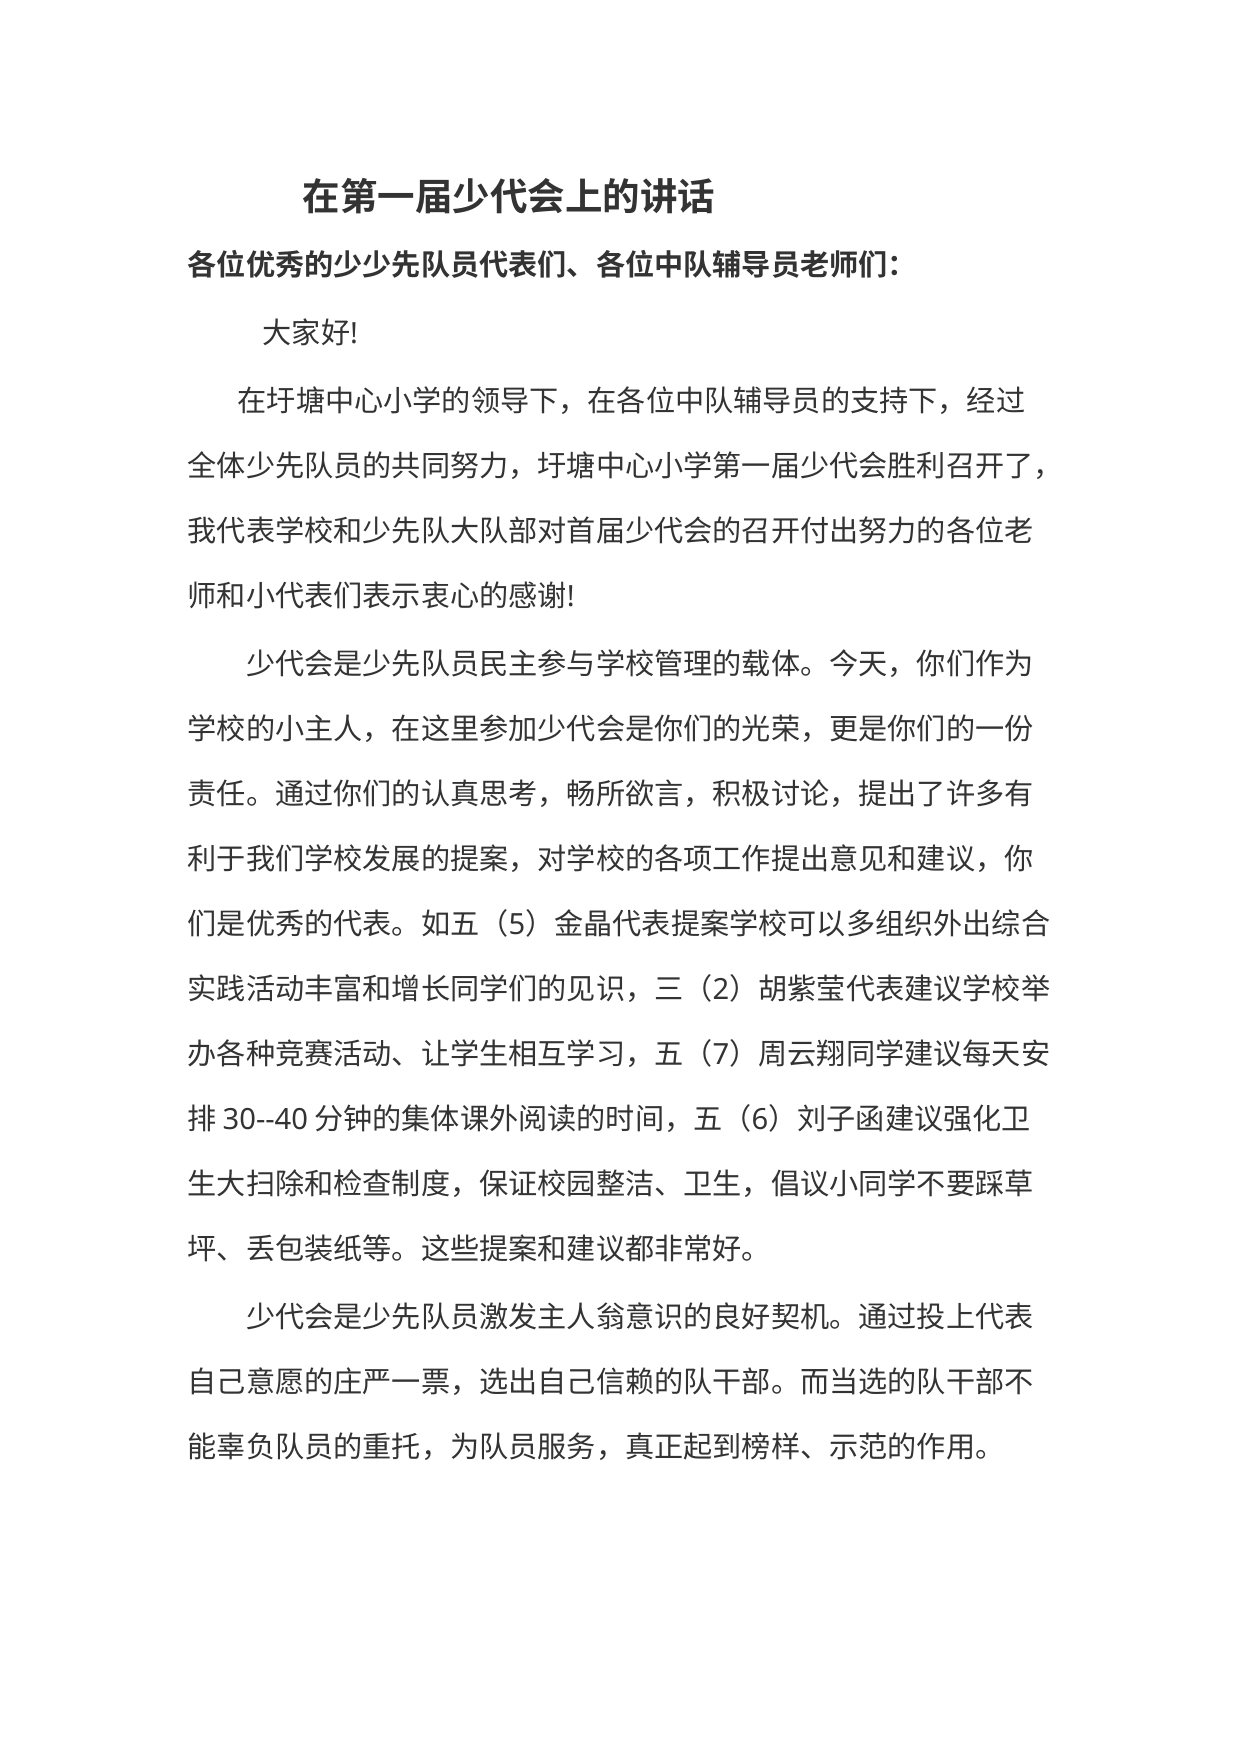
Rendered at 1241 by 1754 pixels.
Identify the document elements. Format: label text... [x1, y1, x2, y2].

text 在圩塘中心小学的领导下，在各位中队辅导员的支持下，经过全体少先队员的共同努力，圩塘中心小学第一届少代会胜利召开了，我代表学校和少先队大队部对首届少代会的召开付出努力的各位老师和小代表们表示衷心的感谢! [187, 366, 1053, 626]
text 各位优秀的少少先队员代表们、各位中队辅导员老师们： [187, 230, 1053, 295]
text 少代会是少先队员民主参与学校管理的载体。今天，你们作为学校的小主人，在这里参加少代会是你们的光荣，更是你们的一份责任。通过你们的认真思考，畅所欲言，积极讨论，提出了许多有利于我们学校发展的提案，对学校的各项工作提出意见和建议，你们是优秀的代表。如五（5）金晶代表提案学校可以多组织外出综合实践活动丰富和增长同学们的见识，三（2）胡紫莹代表建议学校举办各种竞赛活动、让学生相互学习，五（7）周云翔同学建议每天安排30--40分钟的集体课外阅读的时间，五（6）刘子函建议强化卫生大扫除和检查制度，保证校园整洁、卫生，倡议小同学不要踩草坪、丢包装纸等。这些提案和建议都非常好。 [187, 629, 1053, 1279]
text 少代会是少先队员激发主人翁意识的良好契机。通过投上代表自己意愿的庄严一票，选出自己信赖的队干部。而当选的队干部不能辜负队员的重托，为队员服务，真正起到榜样、示范的作用。 [187, 1283, 1053, 1478]
text 大家好! [187, 298, 1053, 363]
text 在第一届少代会上的讲话 [187, 162, 1053, 227]
